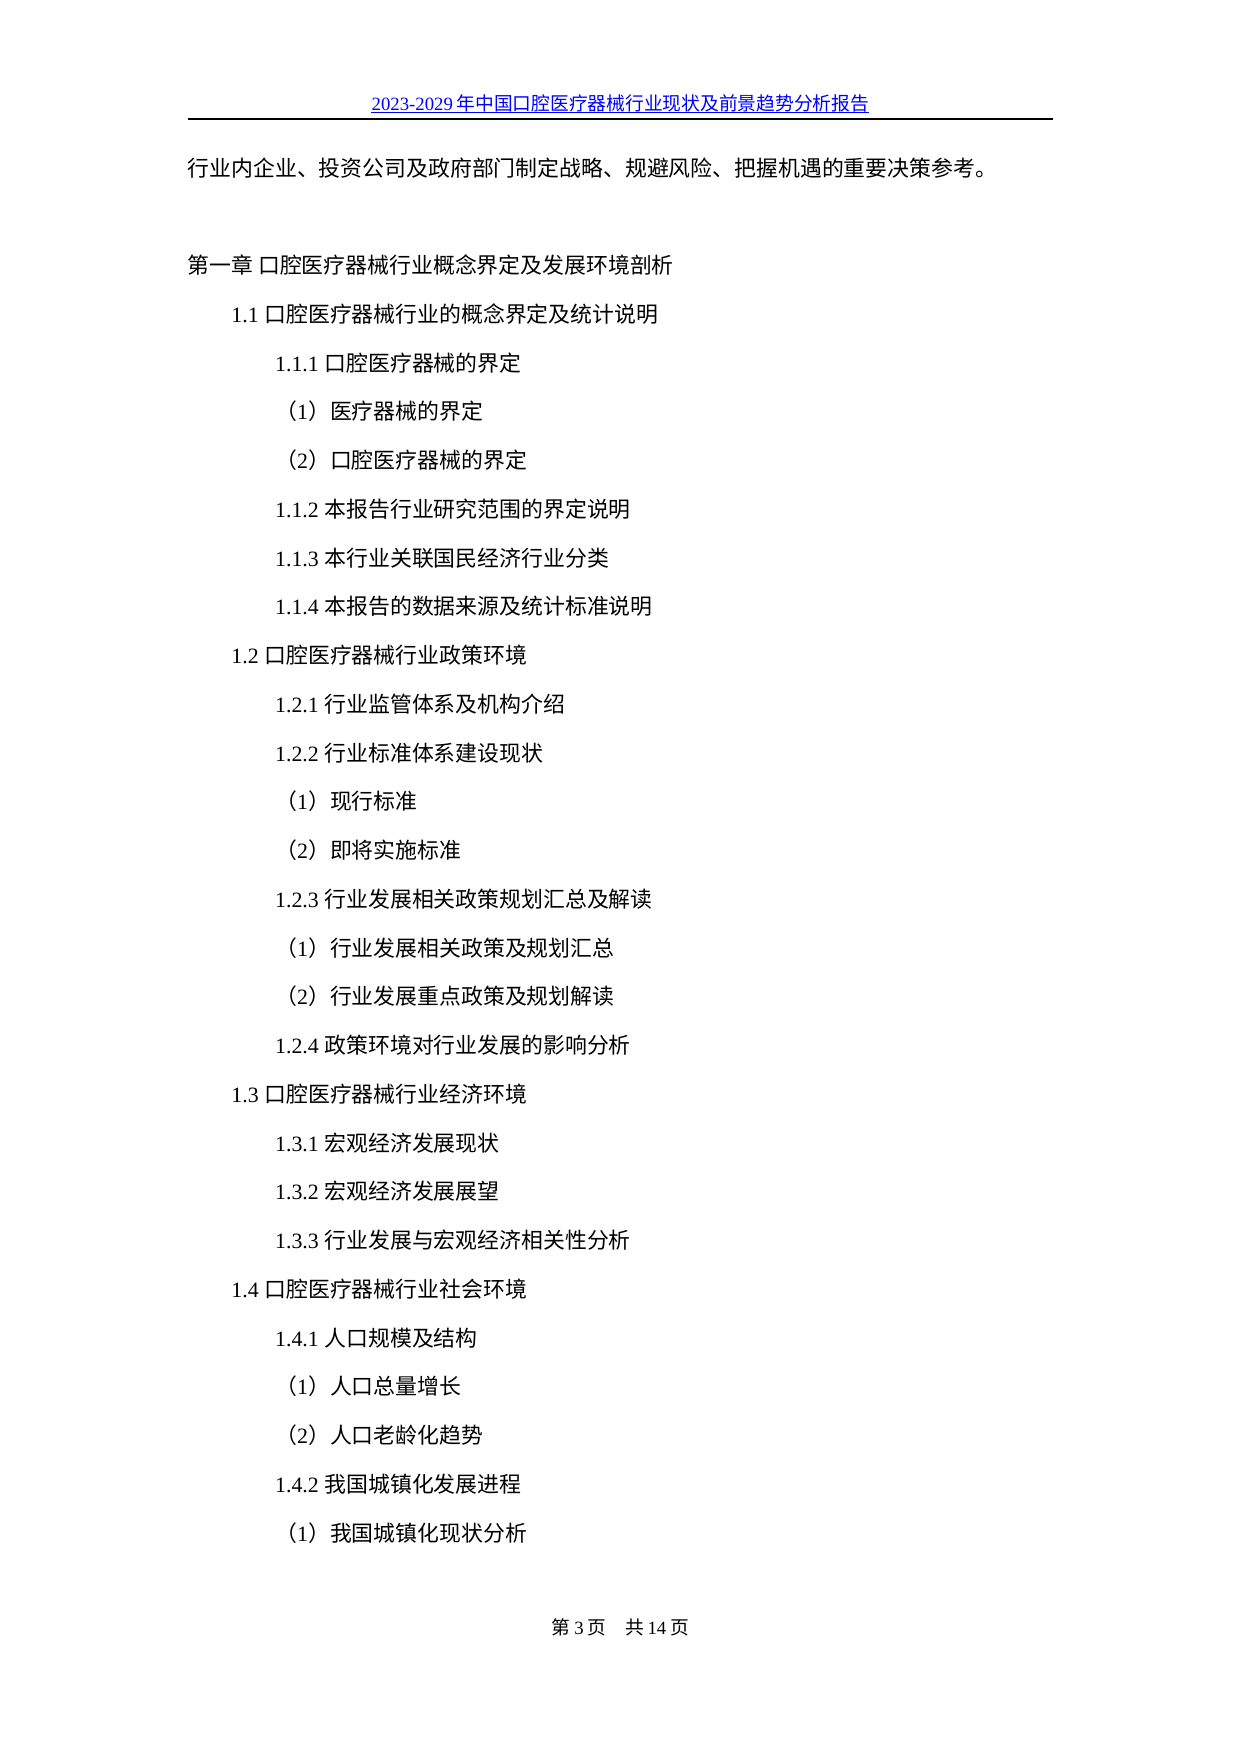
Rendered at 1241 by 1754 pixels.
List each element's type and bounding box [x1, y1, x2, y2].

text [187, 150, 1053, 1548]
